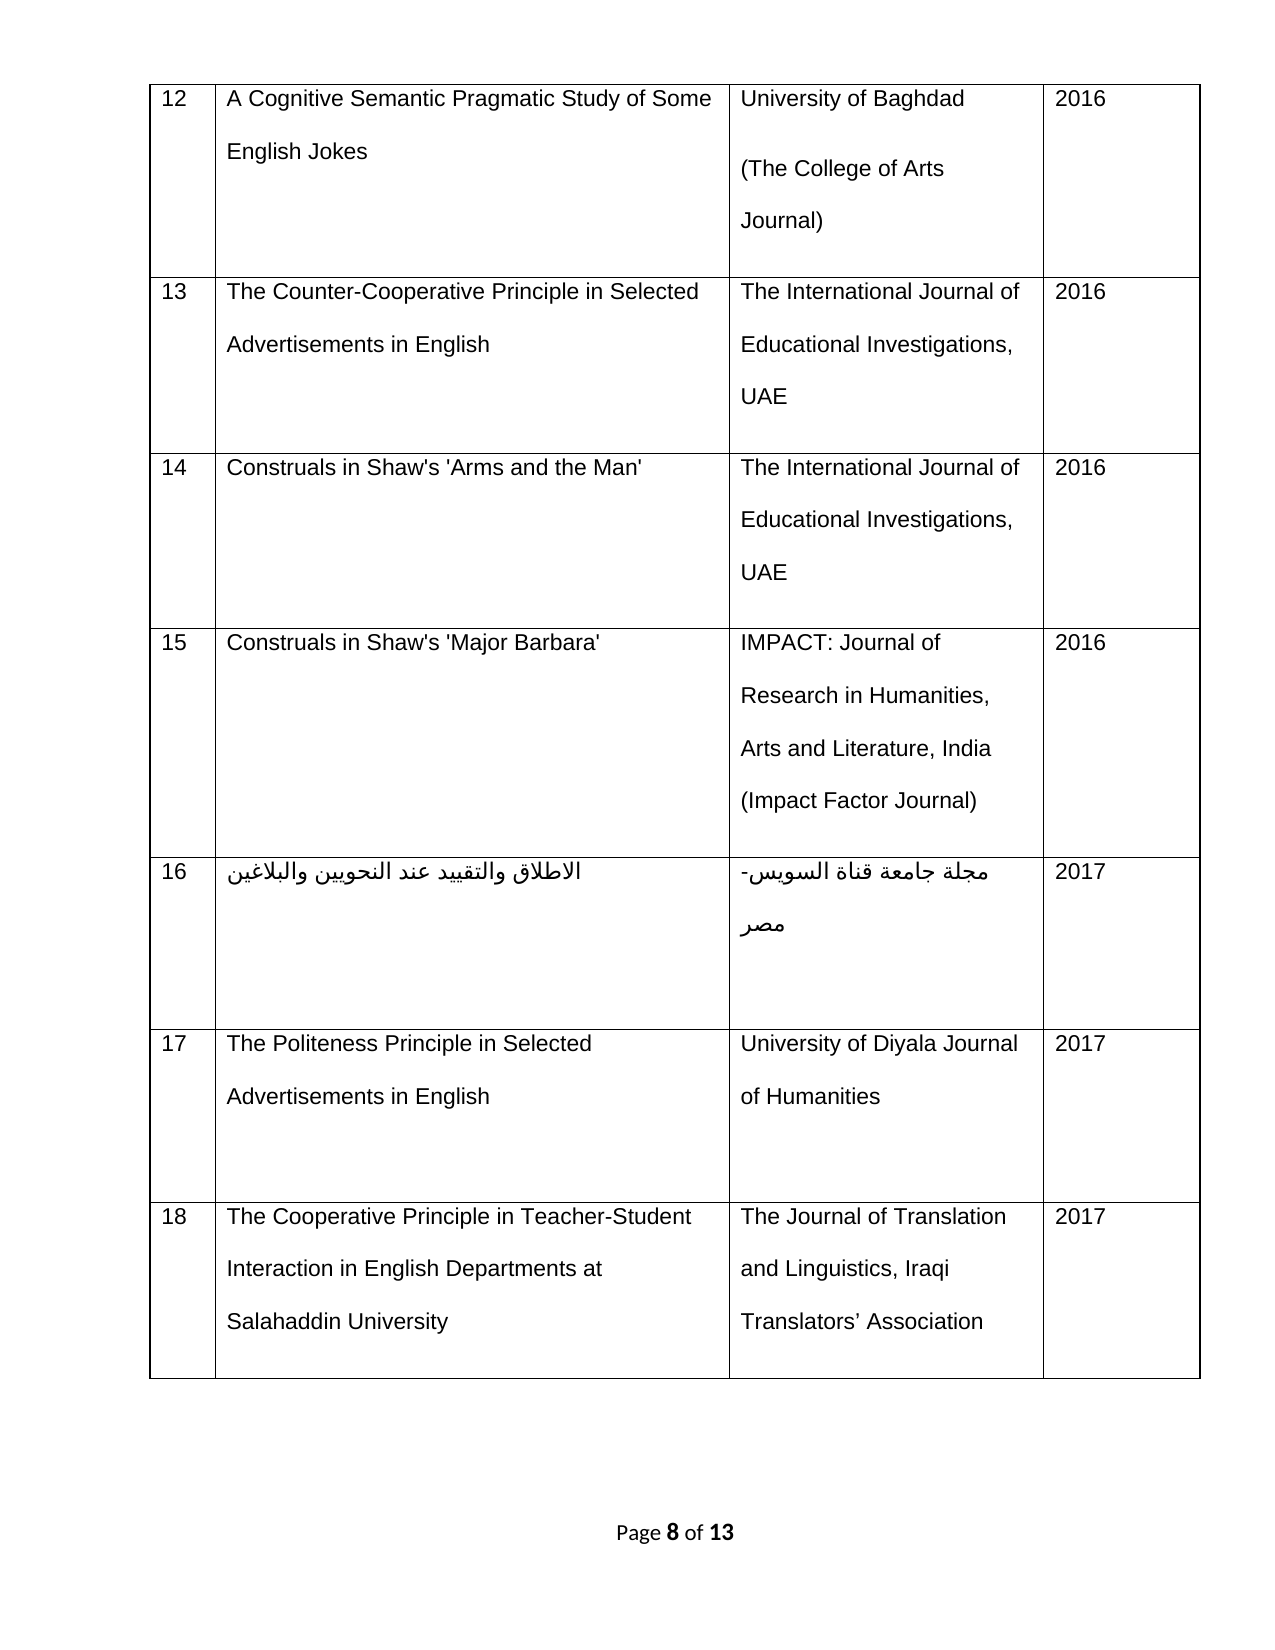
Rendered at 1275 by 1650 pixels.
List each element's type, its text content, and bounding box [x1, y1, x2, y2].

table_cell 13 [151, 278, 215, 452]
table_cell IMPACT: Journal of Research in Humanities, Arts and (Impact Factor Journal) [730, 629, 1043, 857]
table_cell Construals in Shaw's 'Major Barbara' [216, 629, 729, 857]
table_cell 2016 [1044, 629, 1199, 857]
table_cell The Cooperative Principle in Teacher-Student Interaction in English Departments at Salahaddin University [216, 1203, 729, 1377]
table_cell 16 [151, 858, 215, 1029]
table_cell 2017 [1044, 1030, 1199, 1202]
table_cell The International Journal of Educational Investigations, UAE [730, 454, 1043, 628]
table_cell 2017 [1044, 858, 1199, 1029]
table_cell 14 [151, 454, 215, 628]
table_cell The International Journal of Educational Investigations, UAE [730, 278, 1043, 452]
table_cell 15 [151, 629, 215, 857]
table_cell مجلة جامعة قناة السويس-مصر [730, 858, 1043, 1029]
table_cell 2016 [1044, 454, 1199, 628]
table_cell 17 [151, 1030, 215, 1202]
table_cell (The Journal) [730, 85, 1043, 277]
table_cell 12 [151, 85, 215, 277]
table_cell The Journal of Translation and Linguistics, Iraqi Translators’ Association [730, 1203, 1043, 1377]
table_cell Construals in Shaw's 'Arms and the Man' [216, 454, 729, 628]
table_cell 2016 [1044, 85, 1199, 277]
table_cell of Humanities [730, 1030, 1043, 1202]
table_cell الاطلاق والتقييد عند النحويين والبلاغين [216, 858, 729, 1029]
table_cell The Politeness Principle in Selected Advertisements in English [216, 1030, 729, 1202]
table_cell 18 [151, 1203, 215, 1377]
table_cell 2017 [1044, 1203, 1199, 1377]
table_cell A Cognitive Semantic Pragmatic Study of Some English Jokes [216, 85, 729, 277]
table_cell The Counter-Cooperative Principle in Selected Advertisements in English [216, 278, 729, 452]
table_cell 2016 [1044, 278, 1199, 452]
